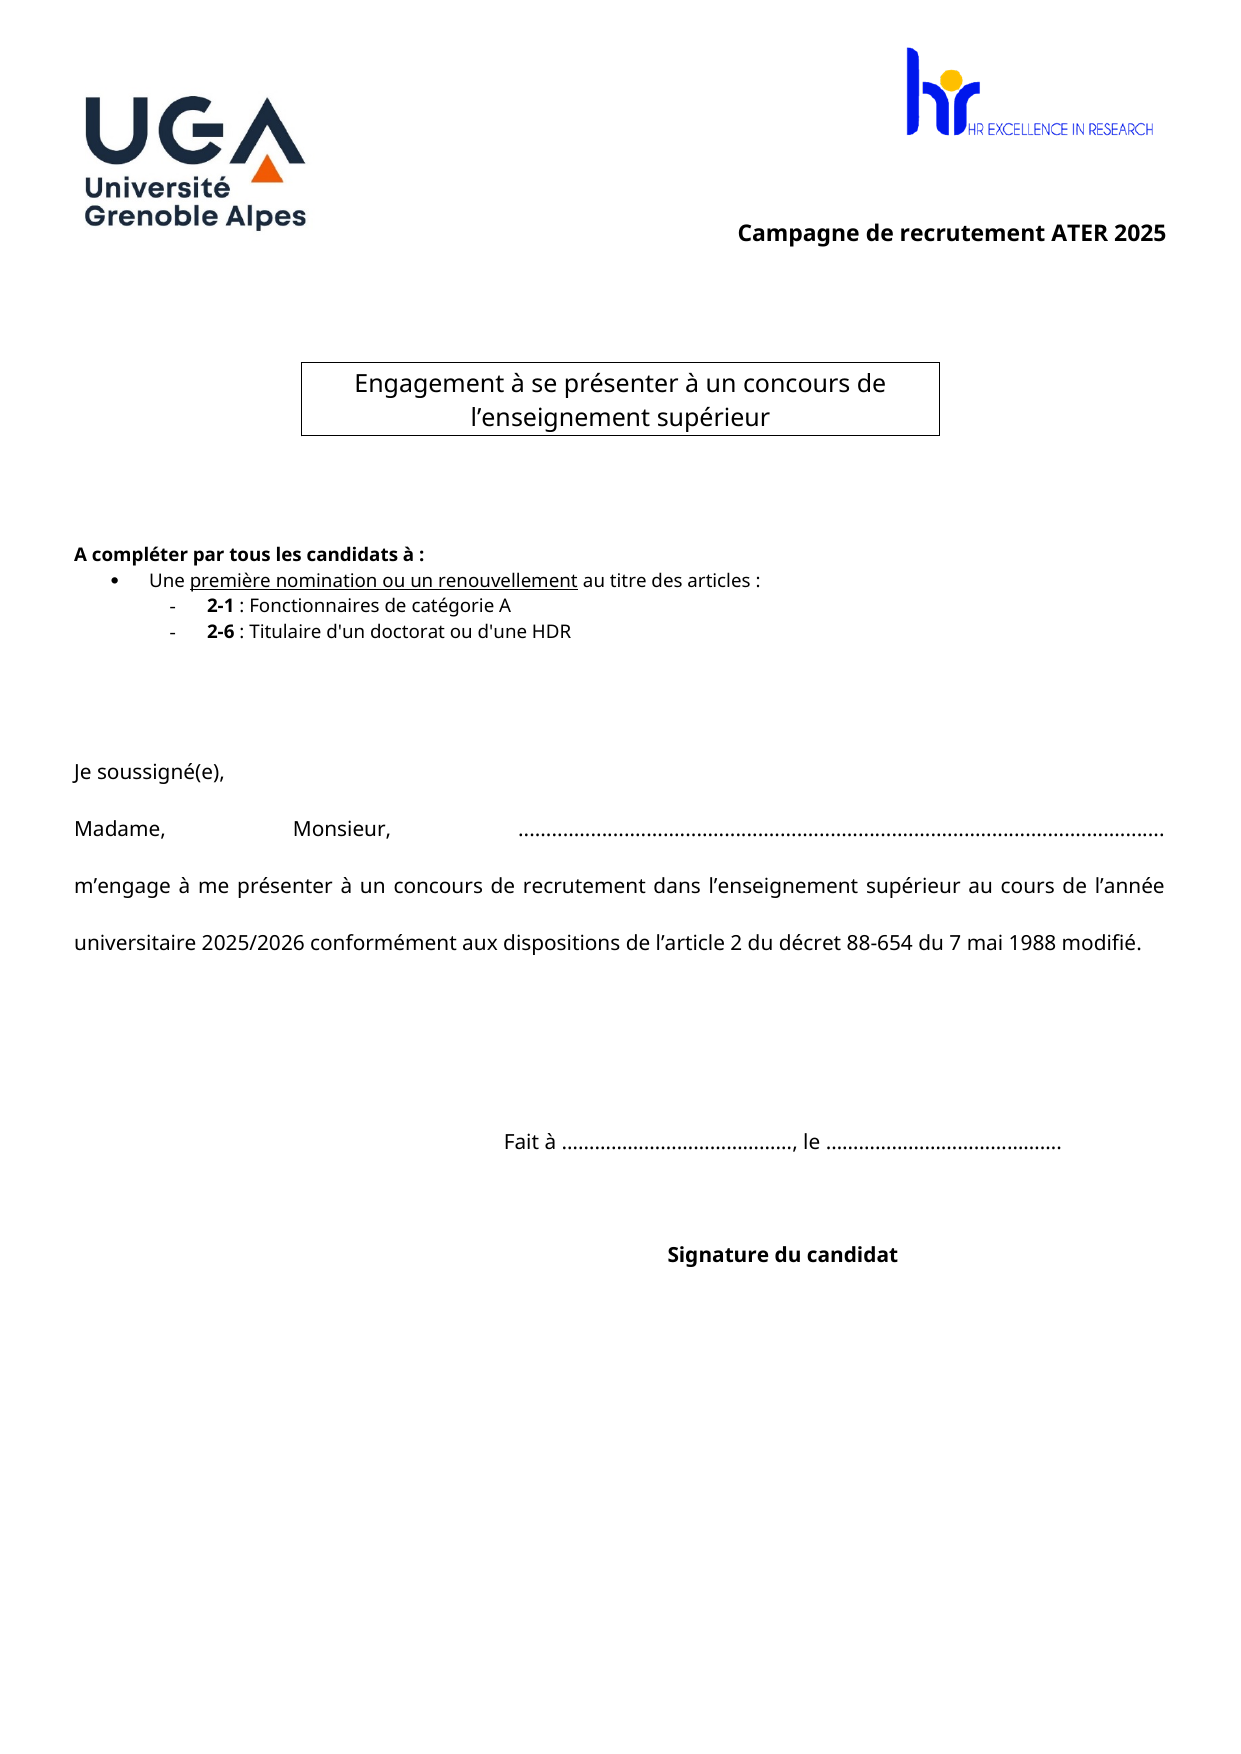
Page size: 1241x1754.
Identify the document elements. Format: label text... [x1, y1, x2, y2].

text Signature du candidat [399, 1241, 1167, 1269]
title Engagement à se présenter à un concours de l’enseignement supérieur [302, 363, 939, 435]
list 2-1 : Fonctionnaires de catégorie A [169, 592, 1167, 618]
text Je soussigné(e), [74, 757, 1167, 786]
list Une première nomination ou un renouvellement au titre des articles : [111, 567, 1167, 592]
picture [904, 47, 1162, 136]
text Madame, Monsieur, .................................................................................................................... m’engage à me présenter à un concours de recrutement dans l’enseignement supérieur au cours de l’année universitaire 2025/2026 conformément aux dispositions de l’article 2 du décret 88-654 du 7 mai 1988 modifié. [74, 814, 1167, 956]
text Campagne de recrutement ATER 2025 [323, 217, 1167, 248]
text Fait à ……………………………………, le ……………………………………. [399, 1127, 1167, 1155]
text A compléter par tous les candidats à : [74, 541, 1167, 567]
list 2-6 : Titulaire d'un doctorat ou d'une HDR [169, 618, 1167, 643]
picture [73, 54, 323, 258]
